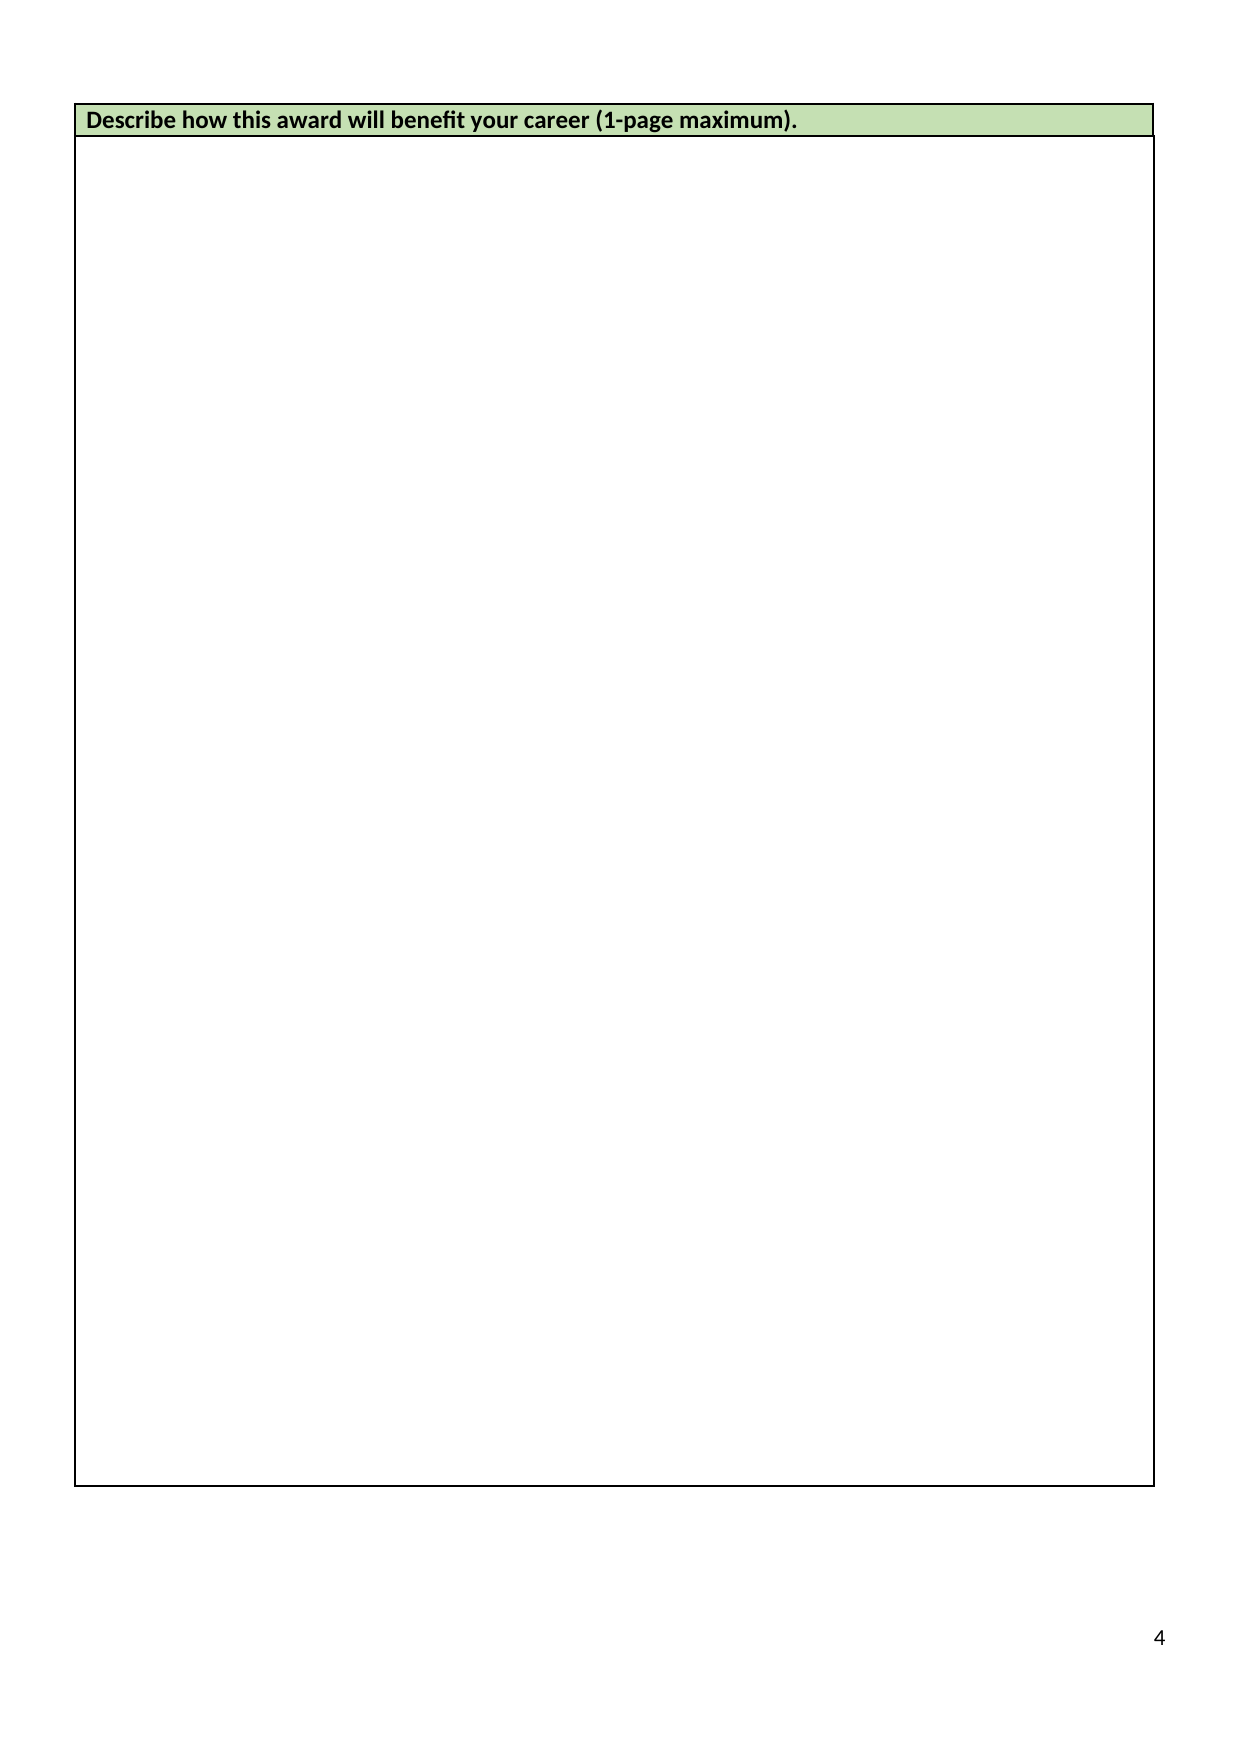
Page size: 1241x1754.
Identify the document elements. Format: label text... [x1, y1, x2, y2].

table_header Describe how this award will benefit your career (1-page maximum). [76, 105, 1152, 135]
